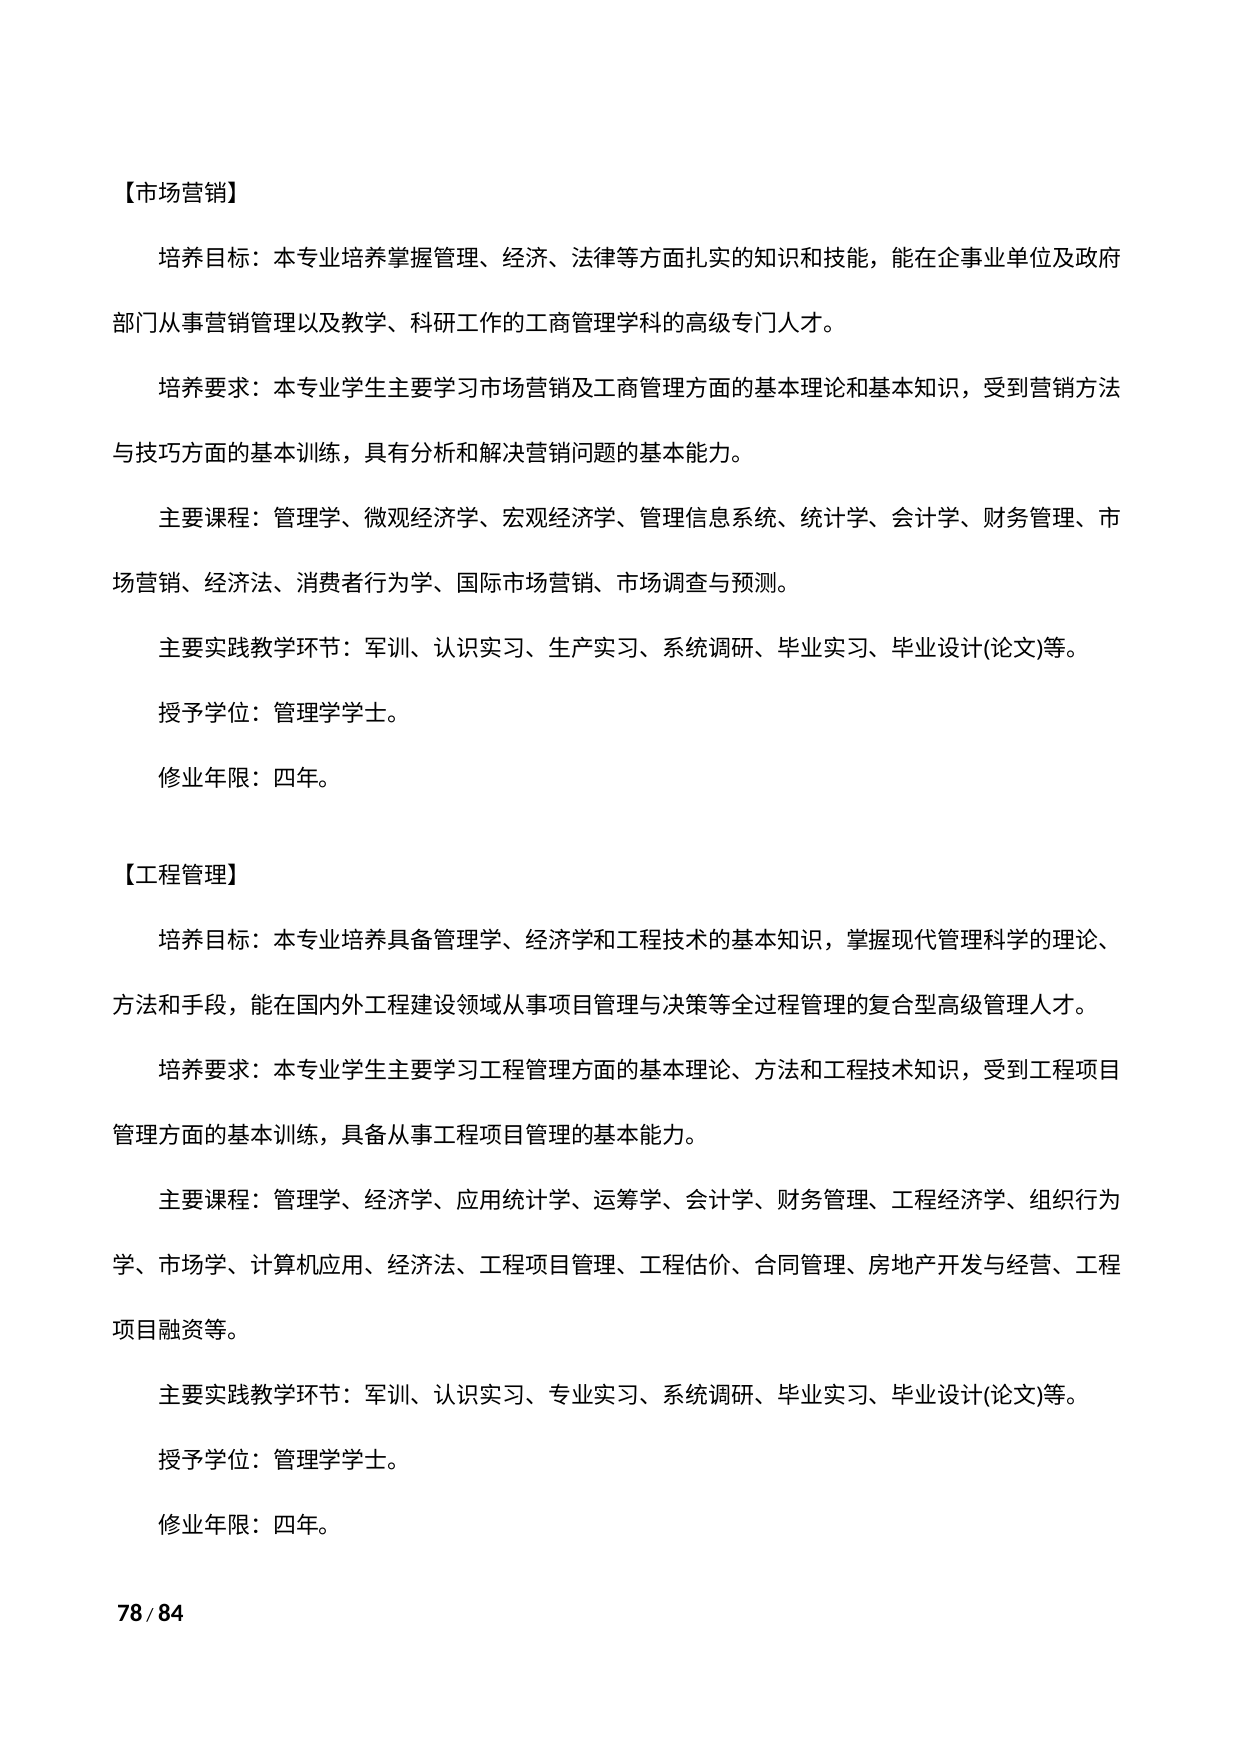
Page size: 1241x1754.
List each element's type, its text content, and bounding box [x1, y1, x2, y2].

text 培养目标：本专业培养掌握管理、经济、法律等方面扎实的知识和技能，能在企事业单位及政府部门从事营销管理以及教学、科研工作的工商管理学科的高级专门人才。 [112, 223, 1128, 353]
text 授予学位：管理学学士。 [112, 1426, 1128, 1491]
text 培养要求：本专业学生主要学习工程管理方面的基本理论、方法和工程技术知识，受到工程项目管理方面的基本训练，具备从事工程项目管理的基本能力。 [112, 1036, 1128, 1166]
text 修业年限：四年。 [112, 1491, 1128, 1556]
text 主要课程：管理学、微观经济学、宏观经济学、管理信息系统、统计学、会计学、财务管理、市场营销、经济法、消费者行为学、国际市场营销、市场调查与预测。 [112, 483, 1128, 613]
text 培养目标：本专业培养具备管理学、经济学和工程技术的基本知识，掌握现代管理科学的理论、方法和手段，能在国内外工程建设领域从事项目管理与决策等全过程管理的复合型高级管理人才。 [112, 906, 1128, 1036]
text 【市场营销】 [112, 158, 1128, 223]
text 主要实践教学环节：军训、认识实习、专业实习、系统调研、毕业实习、毕业设计(论文)等。 [112, 1361, 1128, 1426]
text 【工程管理】 [112, 841, 1128, 906]
text 修业年限：四年。 [112, 743, 1128, 808]
text 培养要求：本专业学生主要学习市场营销及工商管理方面的基本理论和基本知识，受到营销方法与技巧方面的基本训练，具有分析和解决营销问题的基本能力。 [112, 353, 1128, 483]
text 主要实践教学环节：军训、认识实习、生产实习、系统调研、毕业实习、毕业设计(论文)等。 [112, 613, 1128, 678]
text 授予学位：管理学学士。 [112, 678, 1128, 743]
text 主要课程：管理学、经济学、应用统计学、运筹学、会计学、财务管理、工程经济学、组织行为学、市场学、计算机应用、经济法、工程项目管理、工程估价、合同管理、房地产开发与经营、工程项目融资等。 [112, 1166, 1128, 1361]
